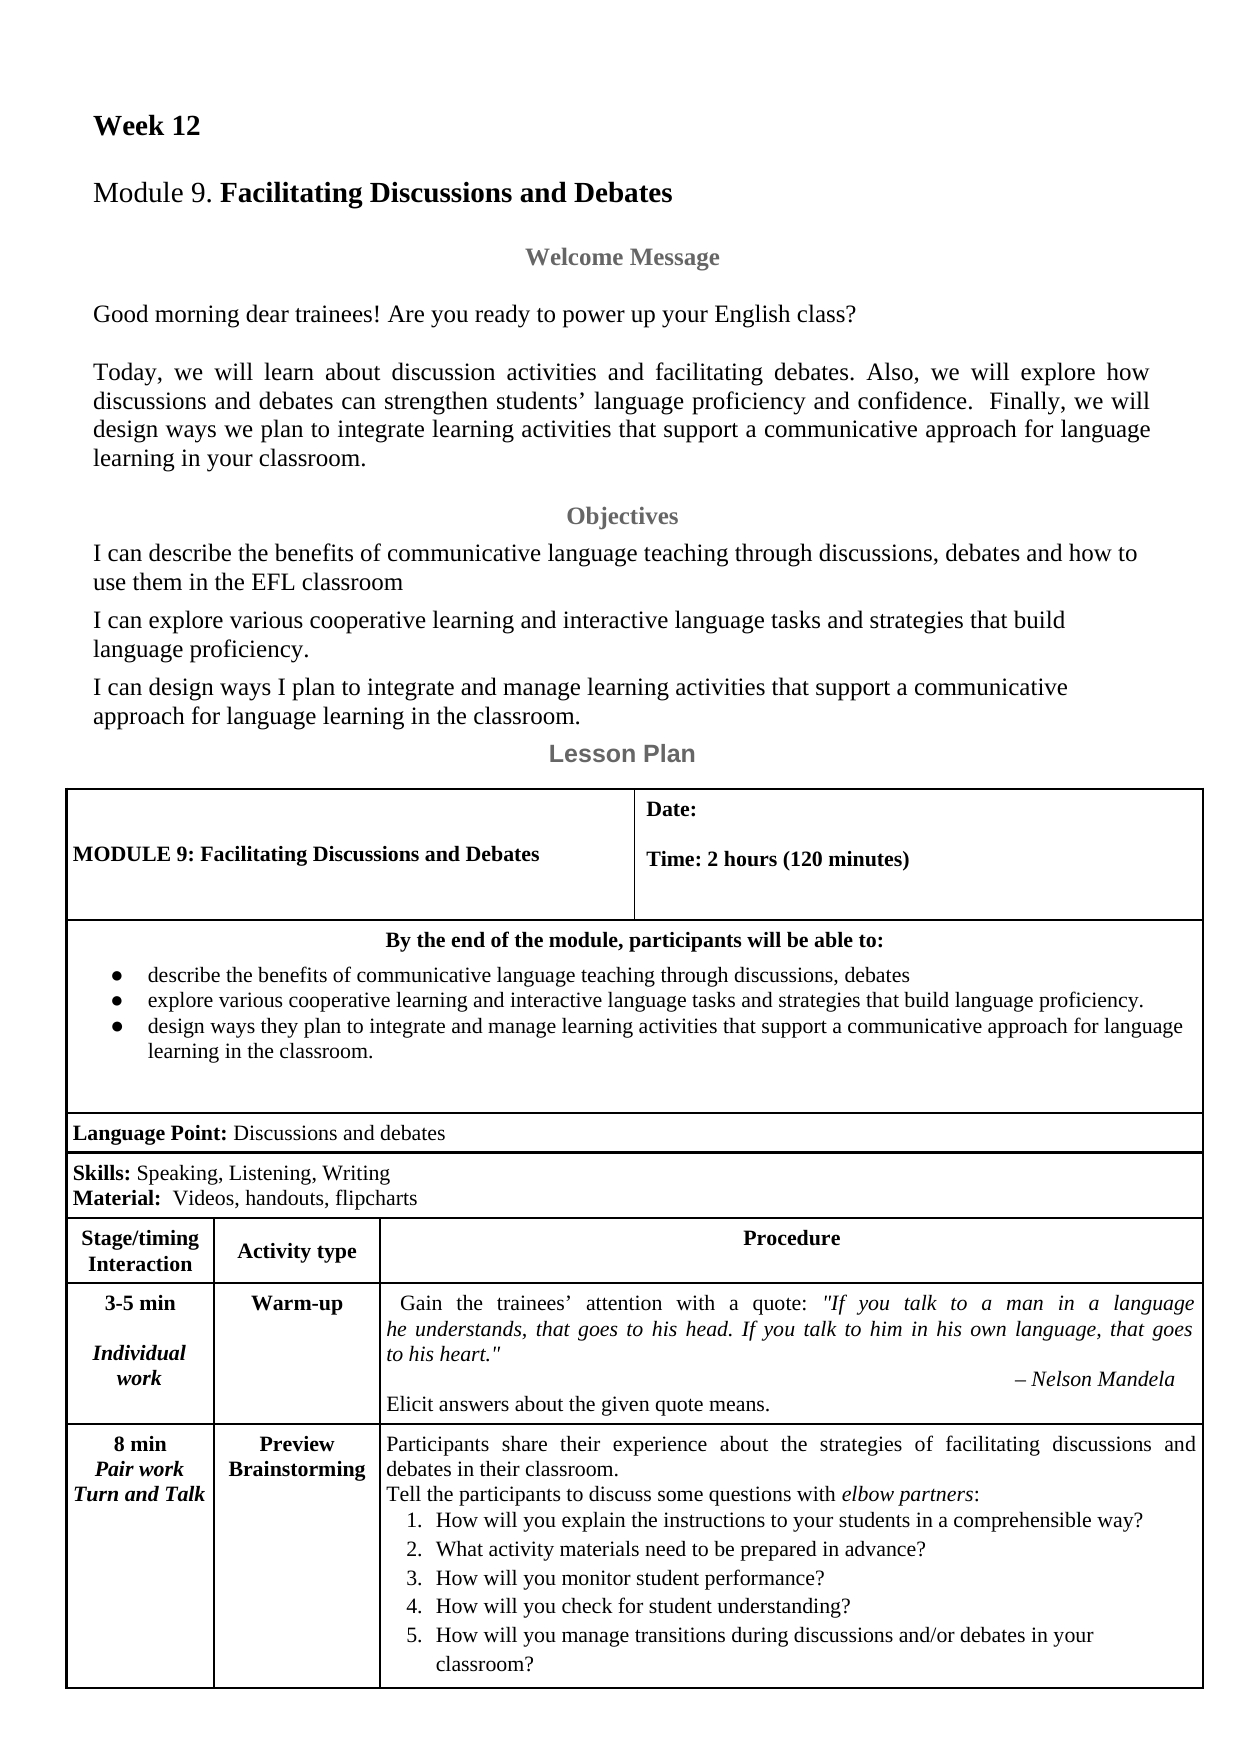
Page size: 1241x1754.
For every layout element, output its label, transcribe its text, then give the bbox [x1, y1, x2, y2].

text I can describe the benefits of communicative language teaching through discussions, debates and how to use them in the EFL classroom [93, 538, 1152, 596]
text Objectives [93, 501, 1152, 530]
table_cell Stage/timing Interaction [68, 1219, 213, 1282]
table_cell 3-5 min Individual work [68, 1284, 213, 1423]
table_cell Procedure [381, 1219, 1202, 1282]
text Good morning dear trainees! Are you ready to power up your English class? [93, 299, 1152, 328]
text I can design ways I plan to integrate and manage learning activities that support a communicative approach for language learning in the classroom. [93, 672, 1152, 730]
table_cell Warm-up [215, 1284, 379, 1423]
table_cell 8 min Pair work Turn and Talk [68, 1425, 213, 1687]
text Lesson Plan [93, 739, 1152, 768]
text I can explore various cooperative learning and interactive language tasks and strategies that build language proficiency. [93, 605, 1152, 663]
table_cell Language Point: Discussions and debates [68, 1114, 1202, 1151]
table_cell By the end of the module, participants will be able to: describe the benefits of communicative language teaching through discussions, debates explore various cooperative learning and interactive language tasks and strategies that build language proficiency. design ways they plan to integrate and manage learning activities that support a communicative approach for language learning in the classroom. [68, 921, 1202, 1112]
table_cell Activity type [215, 1219, 379, 1282]
table_header MODULE 9: Facilitating Discussions and Debates [68, 790, 634, 919]
table_header Date: Time: 2 hours (120 minutes) [635, 790, 1202, 919]
table_cell Gain the trainees’ attention with a quote: "If you talk to a man in a language he understands, that goes to his head. If you talk to him in his own language, that goes to his heart." ‒ Nelson Mandela Elicit answers about the given quote means. [381, 1284, 1202, 1423]
text Module 9. Facilitating Discussions and Debates [93, 175, 1152, 208]
text Today, we will learn about discussion activities and facilitating debates. Also, we will explore how discussions and debates can strengthen students’ language proficiency and confidence. Finally, we will design ways we plan to integrate learning activities that support a communicative approach for language learning in your classroom. [93, 357, 1152, 472]
text Week 12 [93, 108, 1152, 141]
text Welcome Message [93, 242, 1152, 271]
table_cell Skills: Speaking, Listening, Writing Material: Videos, handouts, flipcharts [68, 1154, 1202, 1217]
table_cell Participants share their experience about the strategies of facilitating discussions and debates in their classroom. Tell the participants to discuss some questions with elbow partners: How will you explain the instructions to your students in a comprehensible way? What activity materials need to be prepared in advance? How will you monitor student performance? How will you check for student understanding? How will you manage transitions during discussions and/or debates in your classroom? [381, 1425, 1202, 1687]
table_cell Preview Brainstorming [215, 1425, 379, 1687]
